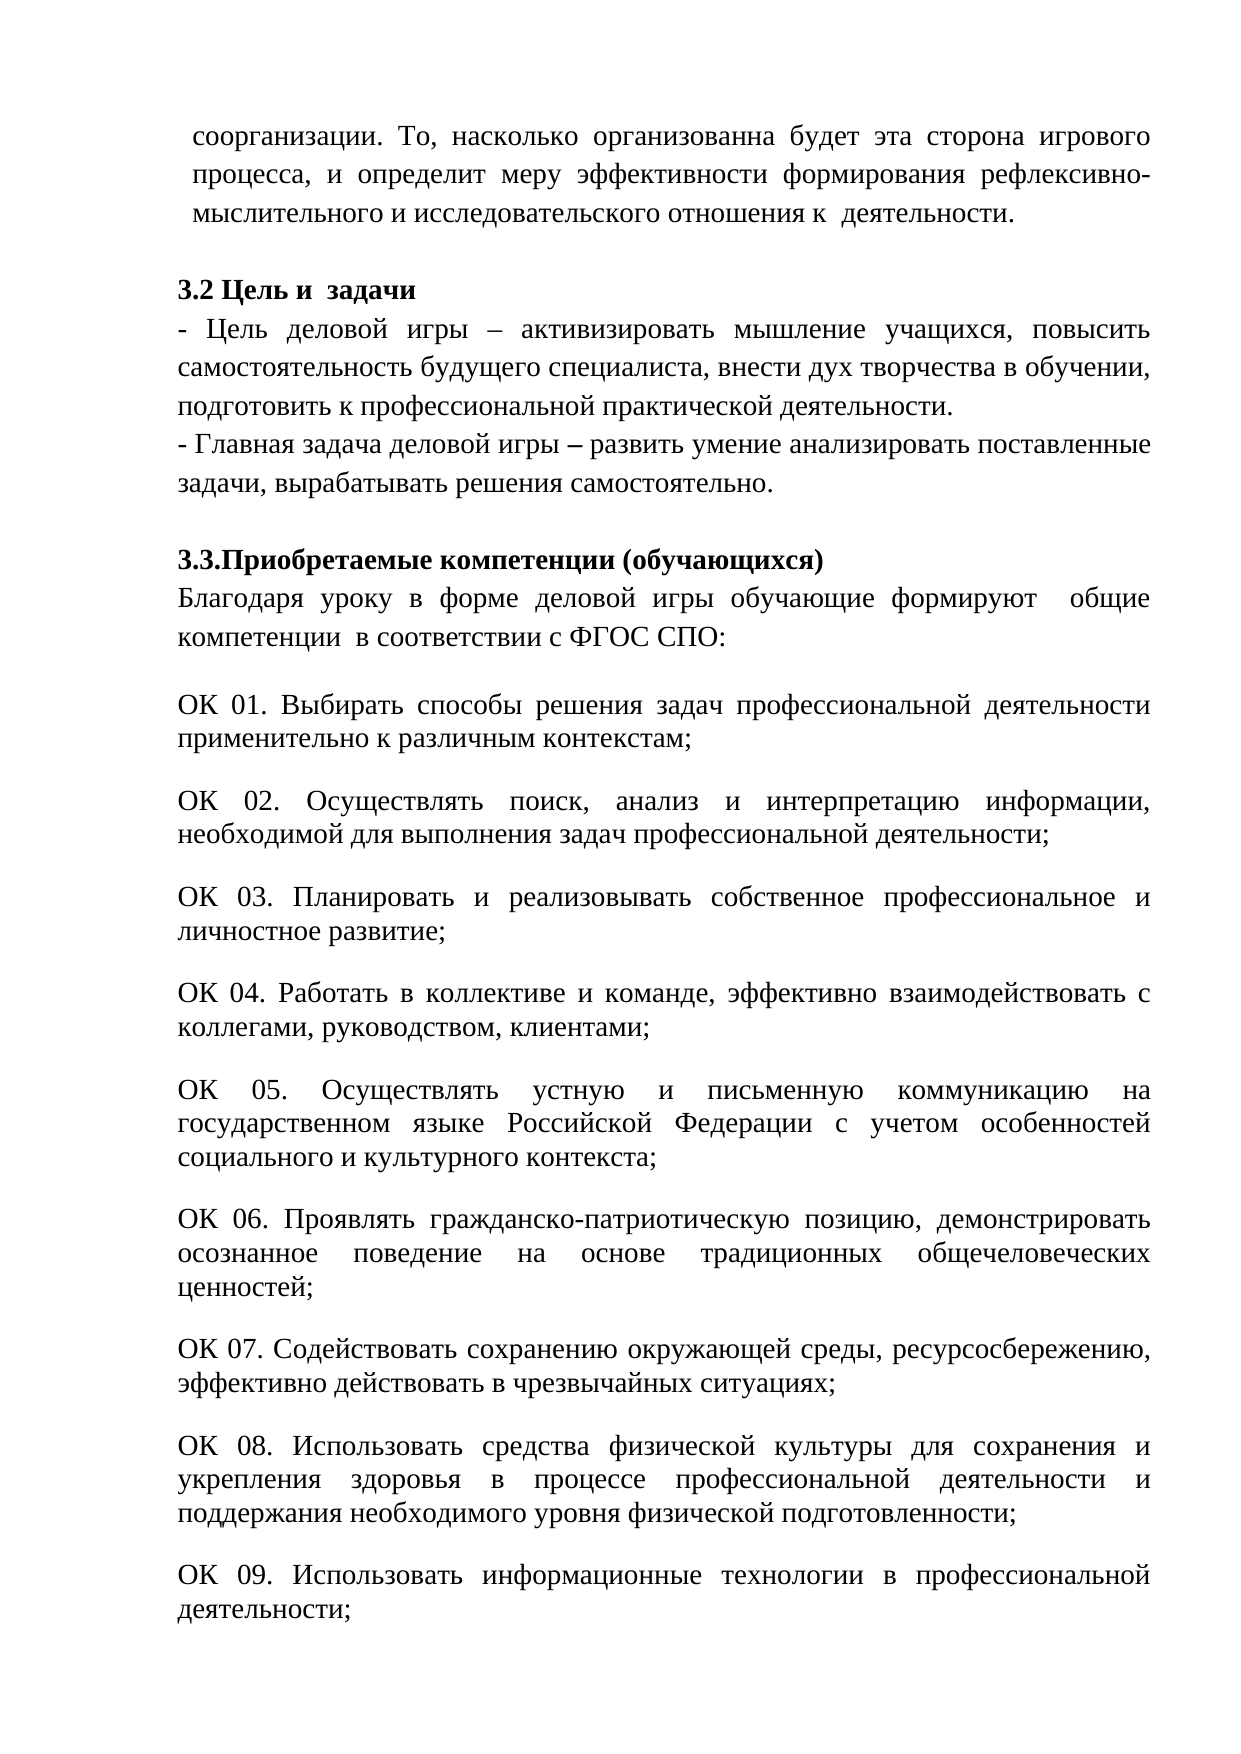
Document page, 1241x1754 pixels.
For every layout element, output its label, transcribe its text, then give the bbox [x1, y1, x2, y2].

text - Главная задача деловой игры – развить умение анализировать поставленные задачи, вырабатывать решения самостоятельно. [177, 426, 1152, 498]
text ОК 01. Выбирать способы решения задач профессиональной деятельности применительно к различным контекстам; [177, 687, 1152, 754]
text ОК 04. Работать в коллективе и команде, эффективно взаимодействовать с коллегами, руководством, клиентами; [177, 976, 1152, 1043]
text ОК 08. Использовать средства физической культуры для сохранения и укрепления здоровья в процессе профессиональной деятельности и поддержания необходимого уровня физической подготовленности; [177, 1428, 1152, 1528]
text 3.3.Приобретаемые компетенции (обучающихся) [177, 542, 1152, 576]
text ОК 02. Осуществлять поиск, анализ и интерпретацию информации, необходимой для выполнения задач профессиональной деятельности; [177, 783, 1152, 850]
text Благодаря уроку в форме деловой игры обучающие формируют общие компетенции в соответствии с ФГОС СПО: [177, 581, 1152, 653]
text 3.2 Цель и задачи [177, 272, 1152, 306]
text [192, 118, 1152, 229]
text ОК 05. Осуществлять устную и письменную коммуникацию на государственном языке Российской Федерации с учетом особенностей социального и культурного контекста; [177, 1072, 1152, 1172]
text ОК 07. Содействовать сохранению окружающей среды, ресурсосбережению, эффективно действовать в чрезвычайных ситуациях; [177, 1331, 1152, 1398]
text - Цель деловой игры – активизировать мышление учащихся, повысить самостоятельность будущего специалиста, внести дух творчества в обучении, подготовить к профессиональной практической деятельности. [177, 311, 1152, 421]
text ОК 06. Проявлять гражданско-патриотическую позицию, демонстрировать осознанное поведение на основе традиционных общечеловеческих ценностей; [177, 1202, 1152, 1302]
text ОК 09. Использовать информационные технологии в профессиональной деятельности; [177, 1557, 1152, 1624]
text ОК 03. Планировать и реализовывать собственное профессиональное и личностное развитие; [177, 879, 1152, 946]
